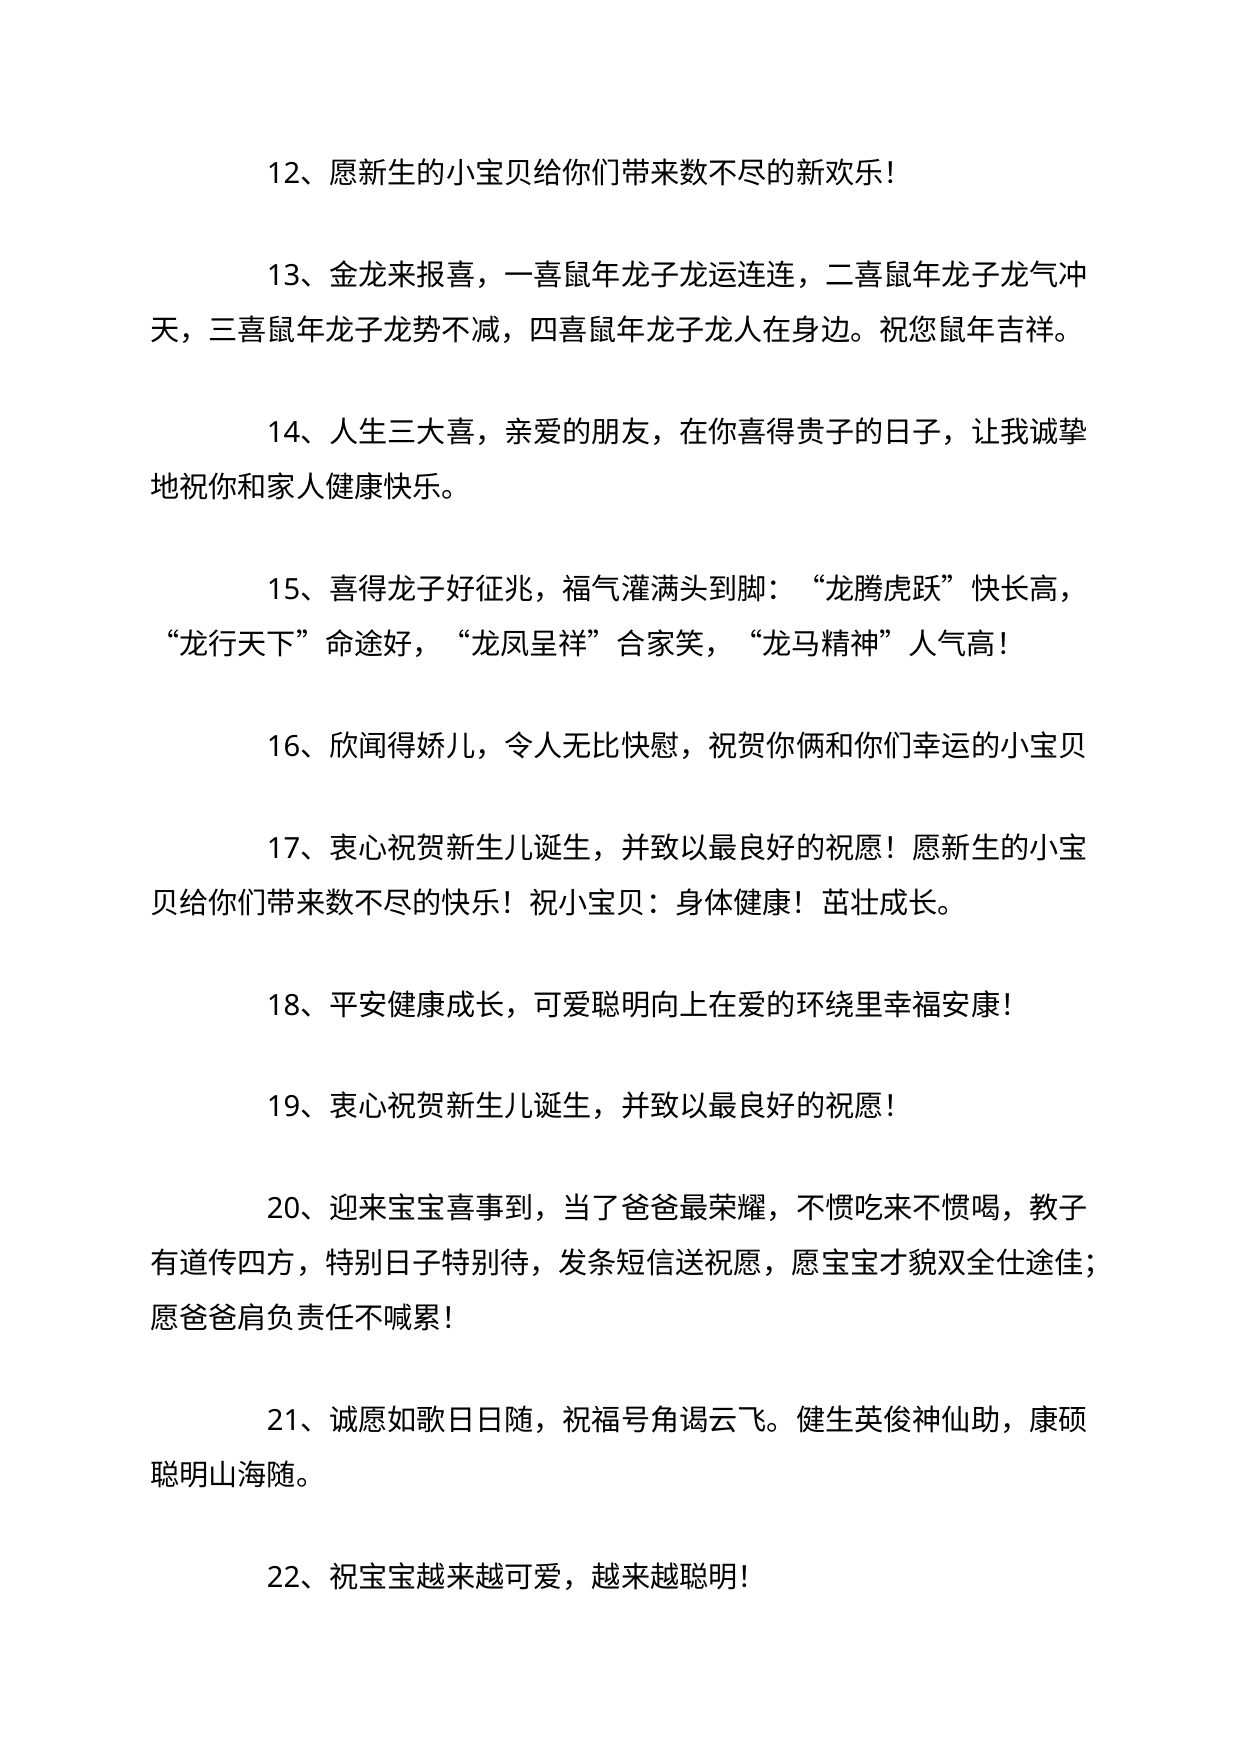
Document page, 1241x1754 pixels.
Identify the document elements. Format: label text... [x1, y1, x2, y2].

text 21、诚愿如歌日日随，祝福号角谒云飞。健生英俊神仙助，康硕聪明山海随。 [150, 1397, 1090, 1494]
text 16、欣闻得娇儿，令人无比快慰，祝贺你俩和你们幸运的小宝贝 [150, 722, 1090, 765]
text 12、愿新生的小宝贝给你们带来数不尽的新欢乐！ [150, 150, 1090, 192]
text 17、衷心祝贺新生儿诞生，并致以最良好的祝愿！愿新生的小宝贝给你们带来数不尽的快乐！祝小宝贝：身体健康！茁壮成长。 [150, 824, 1090, 922]
text 13、金龙来报喜，一喜鼠年龙子龙运连连，二喜鼠年龙子龙气冲天，三喜鼠年龙子龙势不减，四喜鼠年龙子龙人在身边。祝您鼠年吉祥。 [150, 252, 1090, 349]
text 19、衷心祝贺新生儿诞生，并致以最良好的祝愿！ [150, 1083, 1090, 1125]
text 22、祝宝宝越来越可爱，越来越聪明！ [150, 1553, 1090, 1596]
text 20、迎来宝宝喜事到，当了爸爸最荣耀，不惯吃来不惯喝，教子有道传四方，特别日子特别待，发条短信送祝愿，愿宝宝才貌双全仕途佳；愿爸爸肩负责任不喊累！ [150, 1185, 1090, 1337]
text 14、人生三大喜，亲爱的朋友，在你喜得贵子的日子，让我诚挚地祝你和家人健康快乐。 [150, 409, 1090, 506]
text 15、喜得龙子好征兆，福气灌满头到脚：“龙腾虎跃”快长高，“龙行天下”命途好，“龙凤呈祥”合家笑，“龙马精神”人气高！ [150, 566, 1090, 663]
text 18、平安健康成长，可爱聪明向上在爱的环绕里幸福安康！ [150, 981, 1090, 1023]
